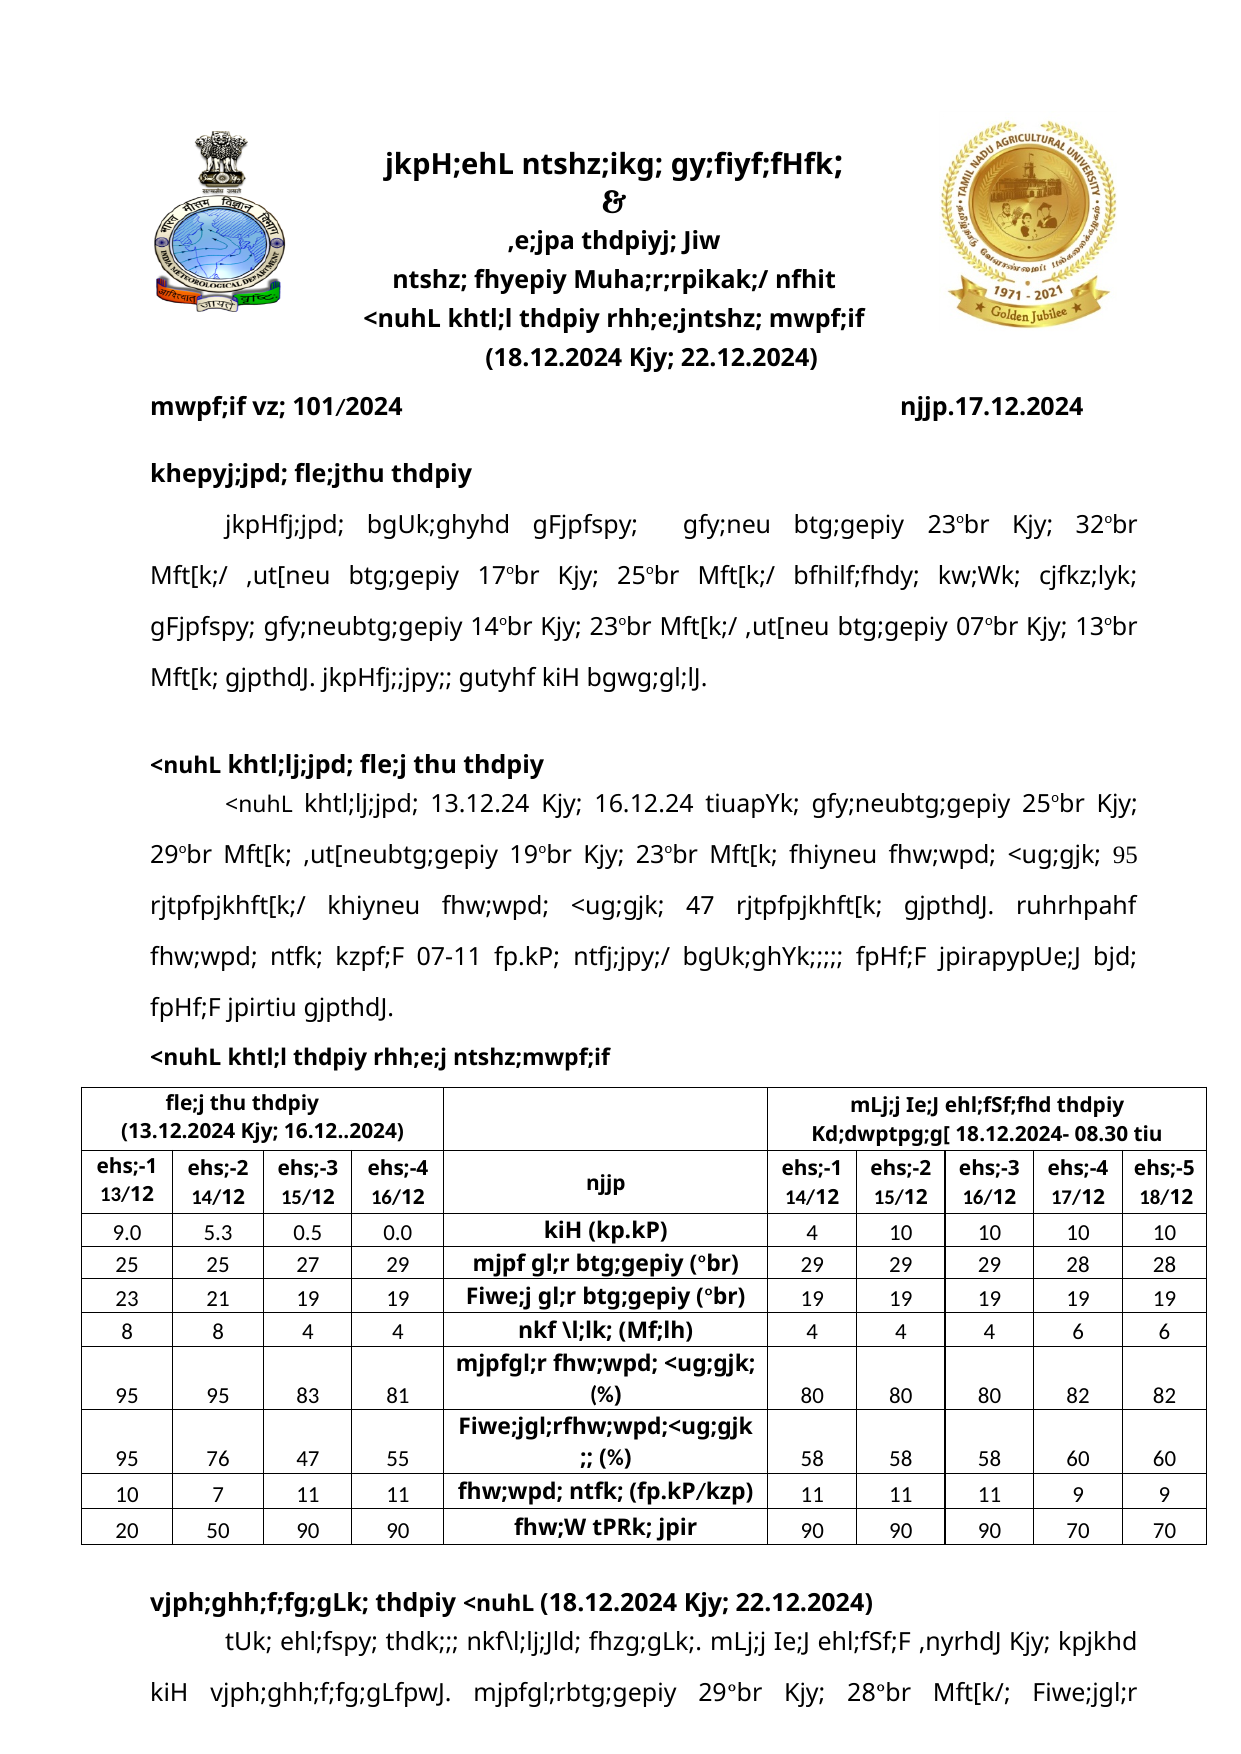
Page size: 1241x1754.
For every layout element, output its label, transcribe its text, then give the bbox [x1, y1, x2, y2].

text vjph;ghh;f;fg;gLk; thdpiy <nuhL (18.12.2024 Kjy; 22.12.2024) [150, 1584, 1138, 1618]
table_cell 9.0 [82, 1214, 172, 1246]
table_cell Fiwe;jgl;rfhw;wpd;<ug;gjk;; (%) [444, 1410, 767, 1473]
table_cell 90 [264, 1509, 351, 1544]
table_cell kiH (kp.kP) [444, 1214, 767, 1246]
table_cell 20 [82, 1509, 172, 1544]
table_cell 83 [264, 1347, 351, 1409]
table_cell ehs;-5 18/12 [1123, 1151, 1206, 1213]
table_cell mjpf gl;r btg;gepiy (°br) [444, 1247, 767, 1278]
table_cell 6 [1034, 1313, 1122, 1346]
table_cell ehs;-1 14/12 [768, 1151, 856, 1213]
table_cell 19 [857, 1279, 944, 1312]
table_cell 95 [82, 1347, 172, 1409]
table_cell 60 [1123, 1410, 1206, 1473]
table_cell 70 [1123, 1509, 1206, 1544]
table_cell 60 [1034, 1410, 1122, 1473]
table_cell 76 [173, 1410, 263, 1473]
table_cell 0.0 [352, 1214, 443, 1246]
table_cell 4 [857, 1313, 944, 1346]
table_cell 19 [352, 1279, 443, 1312]
table_cell 4 [768, 1214, 856, 1246]
table_cell 5.3 [173, 1214, 263, 1246]
table_header [139, 59, 300, 388]
table_cell 29 [946, 1247, 1033, 1278]
table_header fle;j thu thdpiy (13.12.2024 Kjy; 16.12..2024) [82, 1088, 443, 1150]
table_cell 0.5 [264, 1214, 351, 1246]
table_cell 10 [1123, 1214, 1206, 1246]
table_cell 80 [768, 1347, 856, 1409]
table_cell 11 [352, 1474, 443, 1508]
table_cell mjpfgl;r fhw;wpd; <ug;gjk; (%) [444, 1347, 767, 1409]
table_cell 23 [82, 1279, 172, 1312]
table_cell 70 [1034, 1509, 1122, 1544]
text khepyj;jpd; fle;jthu thdpiy [150, 455, 1138, 489]
table_cell ehs;-3 15/12 [264, 1151, 351, 1213]
table_cell 10 [946, 1214, 1033, 1246]
table_cell 10 [82, 1474, 172, 1508]
table_cell 58 [857, 1410, 944, 1473]
table_cell 19 [946, 1279, 1033, 1312]
table_cell 82 [1123, 1347, 1206, 1409]
picture [939, 111, 1118, 332]
table_header mLj;j Ie;J ehl;fSf;fhd thdpiy Kd;dwptpg;g[ 18.12.2024- 08.30 tiu [768, 1088, 1206, 1150]
table_cell 90 [946, 1509, 1033, 1544]
table_cell ehs;-2 14/12 [173, 1151, 263, 1213]
table_cell 25 [82, 1247, 172, 1278]
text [150, 1623, 1138, 1708]
table_cell 4 [264, 1313, 351, 1346]
table_cell 9 [1034, 1474, 1122, 1508]
table_cell 10 [857, 1214, 944, 1246]
table_cell ehs;-1 13/12 [82, 1151, 172, 1213]
table_cell 9 [1123, 1474, 1206, 1508]
table_cell 19 [768, 1279, 856, 1312]
table_cell 95 [173, 1347, 263, 1409]
table_cell 29 [352, 1247, 443, 1278]
text <nuhL khtl;lj;jpd; 13.12.24 Kjy; 16.12.24 tiuapYk; gfy;neubtg;gepiy 25obr Kjy; 29obr Mft[k; ,ut[neubtg;gepiy 19obr Kjy; 23obr Mft[k; fhiyneu fhw;wpd; <ug;gjk; 95 rjtpfpjkhft[k;/ khiyneu fhw;wpd; <ug;gjk; 47 rjtpfpjkhft[k; gjpthdJ. ruhrhpahf fhw;wpd; ntfk; kzpf;F 07-11 fp.kP; ntfj;jpy;/ bgUk;ghYk;;;;; fpHf;F jpirapypUe;J bjd; fpHf;F jpirtiu gjpthdJ. [150, 786, 1138, 1024]
table_cell 55 [352, 1410, 443, 1473]
table_cell 4 [946, 1313, 1033, 1346]
table_cell 11 [857, 1474, 944, 1508]
table_cell 27 [264, 1247, 351, 1278]
table_cell 19 [264, 1279, 351, 1312]
table_cell 80 [946, 1347, 1033, 1409]
table_cell fhw;wpd; ntfk; (fp.kP/kzp) [444, 1474, 767, 1508]
table_cell nkf \l;lk; (Mf;lh) [444, 1313, 767, 1346]
table_cell 58 [946, 1410, 1033, 1473]
table_cell 95 [82, 1410, 172, 1473]
table_cell 81 [352, 1347, 443, 1409]
table_cell 90 [768, 1509, 856, 1544]
table_cell 11 [264, 1474, 351, 1508]
table_cell 4 [352, 1313, 443, 1346]
table_cell 47 [264, 1410, 351, 1473]
table_cell 4 [768, 1313, 856, 1346]
table_cell 58 [768, 1410, 856, 1473]
table_cell 6 [1123, 1313, 1206, 1346]
table_cell 80 [857, 1347, 944, 1409]
table_cell 7 [173, 1474, 263, 1508]
table_cell fhw;W tPRk; jpir [444, 1509, 767, 1544]
table_cell 19 [1123, 1279, 1206, 1312]
table_cell ehs;-4 17/12 [1034, 1151, 1122, 1213]
table_cell ehs;-3 16/12 [946, 1151, 1033, 1213]
table_cell 19 [1034, 1279, 1122, 1312]
table_cell 11 [768, 1474, 856, 1508]
table_cell ehs;-4 16/12 [352, 1151, 443, 1213]
table_cell njjp [444, 1151, 767, 1213]
text <nuhL khtl;l thdpiy rhh;e;j ntshz;mwpf;if [150, 1041, 1138, 1072]
table_cell ehs;-2 15/12 [857, 1151, 944, 1213]
table_cell 29 [857, 1247, 944, 1278]
table_cell 8 [173, 1313, 263, 1346]
table_cell 82 [1034, 1347, 1122, 1409]
table_cell 8 [82, 1313, 172, 1346]
table_cell 10 [1034, 1214, 1122, 1246]
table_cell 90 [352, 1509, 443, 1544]
table_cell 90 [857, 1509, 944, 1544]
text jkpHfj;jpd; bgUk;ghyhd gFjpfspy; gfy;neu btg;gepiy 23obr Kjy; 32obr Mft[k;/ ,ut[neu btg;gepiy 17obr Kjy; 25obr Mft[k;/ bfhilf;fhdy; kw;Wk; cjfkz;lyk; gFjpfspy; gfy;neubtg;gepiy 14obr Kjy; 23obr Mft[k;/ ,ut[neu btg;gepiy 07obr Kjy; 13obr Mft[k; gjpthdJ. jkpHfj;;jpy;; gutyhf kiH bgwg;gl;lJ. [150, 506, 1138, 694]
table_cell 11 [946, 1474, 1033, 1508]
picture [150, 131, 289, 312]
table_cell 28 [1123, 1247, 1206, 1278]
text <nuhL khtl;lj;jpd; fle;j thu thdpiy [150, 747, 1138, 781]
table_header jkpH;ehL ntshz;ikg; gy;fiyf;fHfk; & ,e;jpa thdpiyj; Jiw ntshz; fhyepiy Muha;r;rpikak;/ nfhit <nuhL khtl;l thdpiy rhh;e;jntshz; mwpf;if (18.12.2024 Kjy; 22.12.2024) [300, 59, 928, 388]
table_cell 28 [1034, 1247, 1122, 1278]
text mwpf;if vz; 101/2024 njjp.17.12.2024 [150, 388, 1138, 422]
table_header [444, 1088, 767, 1150]
table_cell 50 [173, 1509, 263, 1544]
table_cell 25 [173, 1247, 263, 1278]
table_cell Fiwe;j gl;r btg;gepiy (°br) [444, 1279, 767, 1312]
table_cell 29 [768, 1247, 856, 1278]
table_cell 21 [173, 1279, 263, 1312]
table_header [928, 59, 1129, 388]
